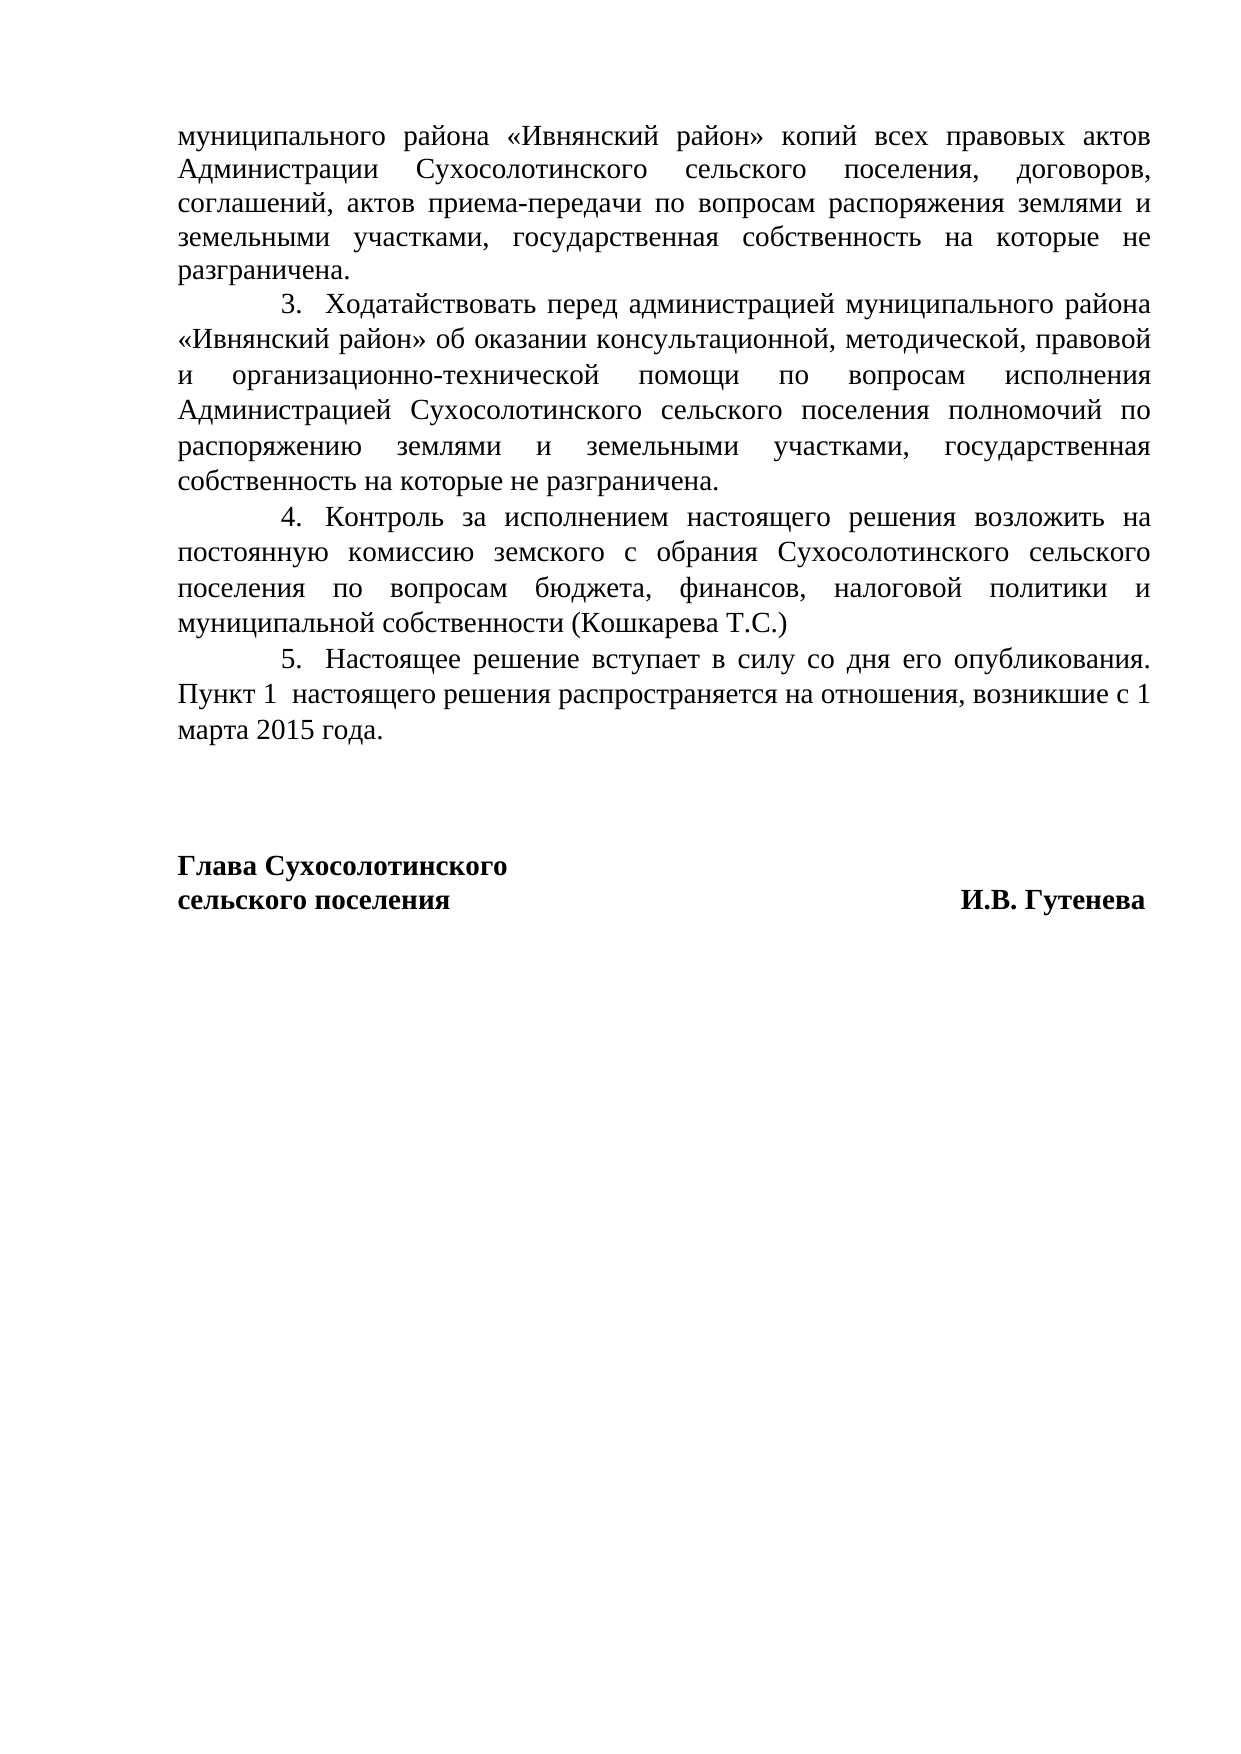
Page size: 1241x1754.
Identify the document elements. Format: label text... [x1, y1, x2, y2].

list Контроль за исполнением настоящего решения возложить на постоянную комиссию земского с обрания Сухосолотинского сельского поселения по вопросам бюджета, финансов, налоговой политики и муниципальной собственности (Кошкарева Т.С.) [177, 499, 1152, 639]
text Глава Сухосолотинского [177, 848, 1152, 882]
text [177, 118, 1152, 286]
list Настоящее решение вступает в силу со дня его опубликования. Пункт 1 настоящего решения распространяется на отношения, возникшие с 1 марта 2015 года. [177, 641, 1152, 746]
text сельского поселения И.В. Гутенева [177, 882, 1152, 915]
list Ходатайствовать перед администрацией муниципального района «Ивнянский район» об оказании консультационной, методической, правовой и организационно-технической помощи по вопросам исполнения Администрацией Сухосолотинского сельского поселения полномочий по распоряжению землями и земельными участками, государственная собственность на которые не разграничена. [177, 286, 1152, 497]
